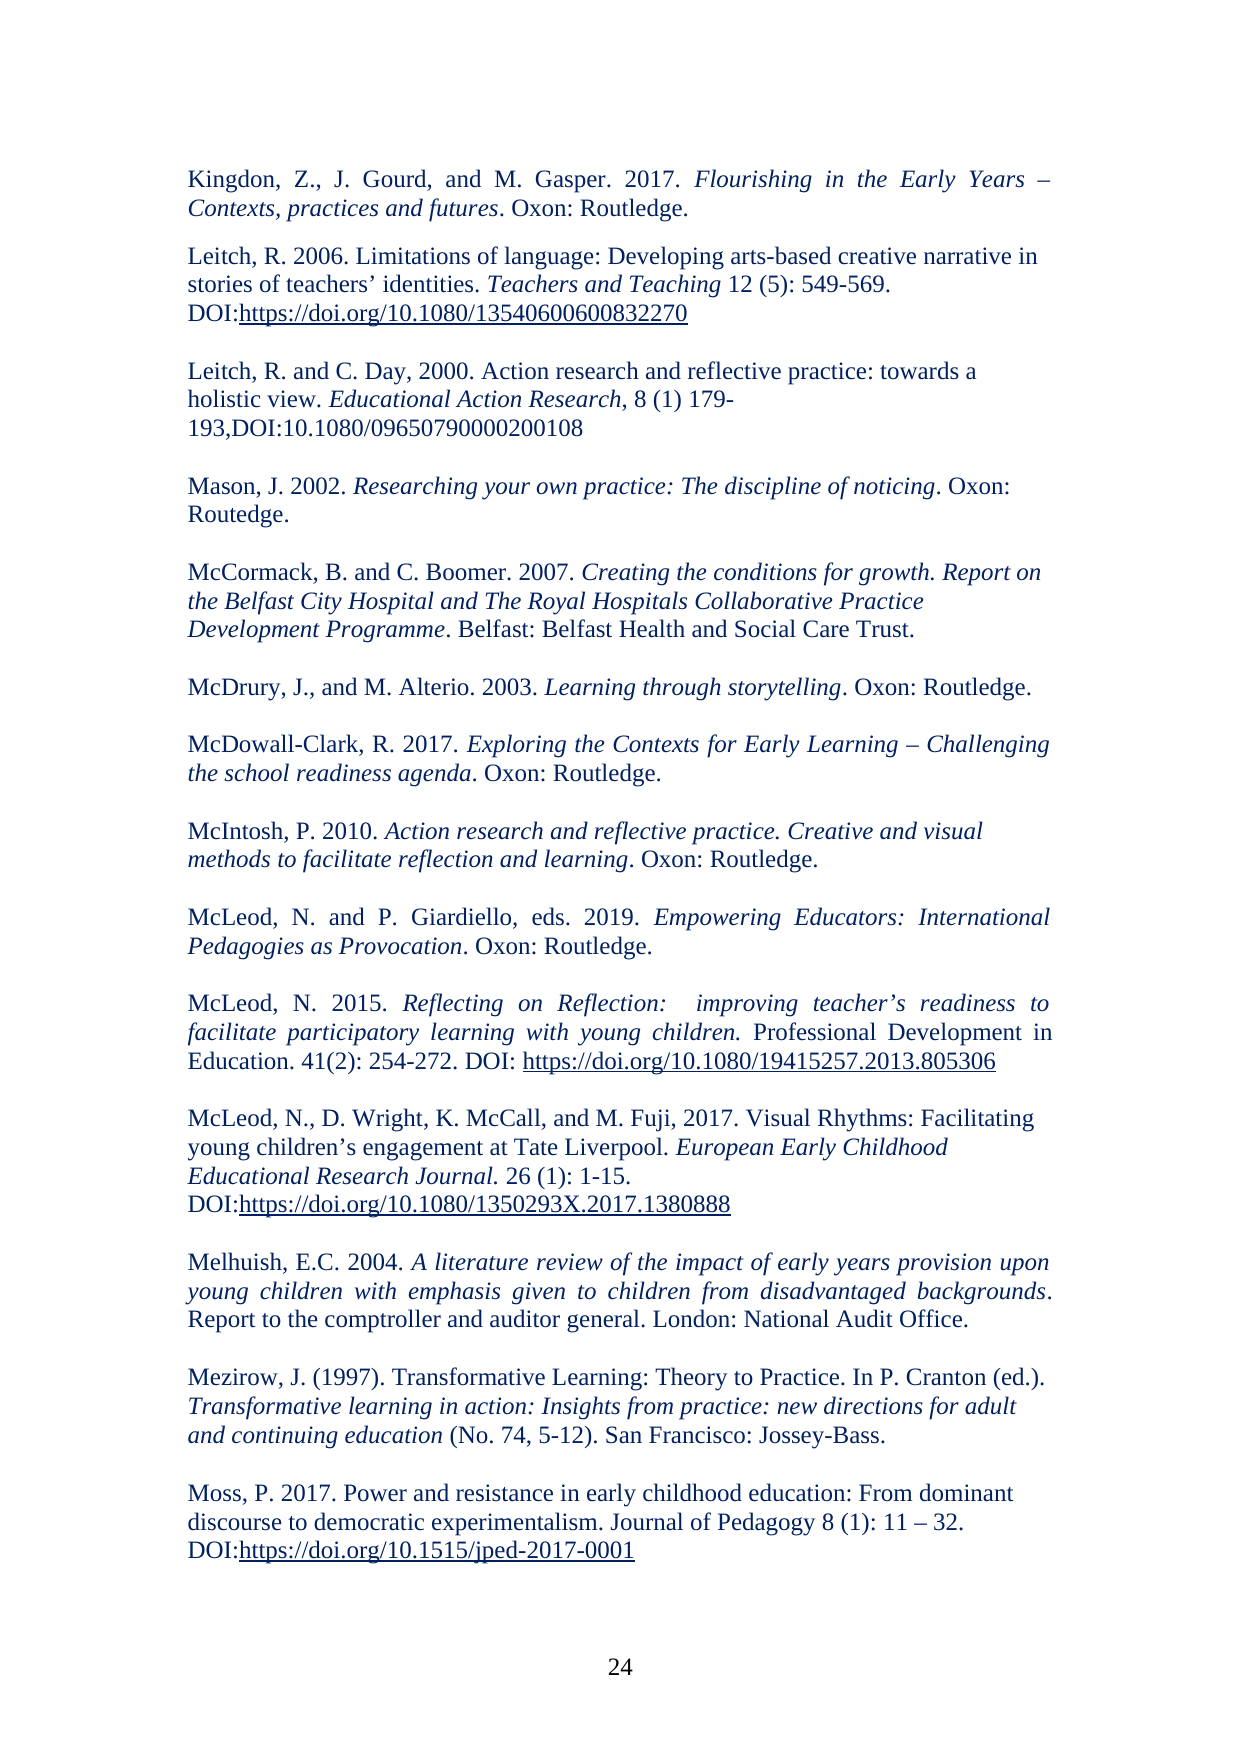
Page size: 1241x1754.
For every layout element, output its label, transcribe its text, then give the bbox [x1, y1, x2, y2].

text McLeod, N. and P. Giardiello, eds. 2019. Empowering Educators: International Pedagogies as Provocation. Oxon: Routledge. [187, 902, 1053, 959]
text Mason, J. 2002. Researching your own practice: The discipline of noticing. Oxon: Routedge. [187, 471, 1053, 528]
text McLeod, N. 2015. Reflecting on Reflection: improving teacher’s readiness to facilitate participatory learning with young children. Professional Development in Education. 41(2): 254-272. DOI: https://doi.org/10.1080/19415257.2013.805306 [187, 988, 1053, 1074]
text McDrury, J., and M. Alterio. 2003. Learning through storytelling. Oxon: Routledge. [187, 672, 1053, 701]
text Mezirow, J. (1997). Transformative Learning: Theory to Practice. In P. Cranton (ed.). Transformative learning in action: Insights from practice: new directions for adult and continuing education (No. 74, 5-12). San Francisco: Jossey-Bass. [187, 1362, 1053, 1449]
text McLeod, N., D. Wright, K. McCall, and M. Fuji, 2017. Visual Rhythms: Facilitating young children’s engagement at Tate Liverpool. European Early Childhood Educational Research Journal. 26 (1): 1-15. DOI:https://doi.org/10.1080/1350293X.2017.1380888 [187, 1103, 1053, 1218]
list Melhuish, E.C. 2004. A literature review of the impact of early years provision upon young children with emphasis given to children from disadvantaged backgrounds. Report to the comptroller and auditor general. London: National Audit Office. [187, 1247, 1053, 1333]
text Leitch, R. and C. Day, 2000. Action research and reflective practice: towards a holistic view. Educational Action Research, 8 (1) 179-193,DOI:10.1080/09650790000200108 [187, 356, 1053, 442]
text Moss, P. 2017. Power and resistance in early childhood education: From dominant discourse to democratic experimentalism. Journal of Pedagogy 8 (1): 11 – 32. DOI:https://doi.org/10.1515/jped-2017-0001 [187, 1478, 1053, 1564]
text McCormack, B. and C. Boomer. 2007. Creating the conditions for growth. Report on the Belfast City Hospital and The Royal Hospitals Collaborative Practice Development Programme. Belfast: Belfast Health and Social Care Trust. [187, 557, 1053, 643]
text Leitch, R. 2006. Limitations of language: Developing arts-based creative narrative in stories of teachers’ identities. Teachers and Teaching 12 (5): 549-569. DOI:https://doi.org/10.1080/13540600600832270 [187, 241, 1053, 327]
text McDowall-Clark, R. 2017. Exploring the Contexts for Early Learning – Challenging the school readiness agenda. Oxon: Routledge. [187, 729, 1053, 787]
text McIntosh, P. 2010. Action research and reflective practice. Creative and visual methods to facilitate reflection and learning. Oxon: Routledge. [187, 816, 1053, 873]
text Kingdon, Z., J. Gourd, and M. Gasper. 2017. Flourishing in the Early Years – Contexts, practices and futures. Oxon: Routledge. [187, 164, 1053, 222]
